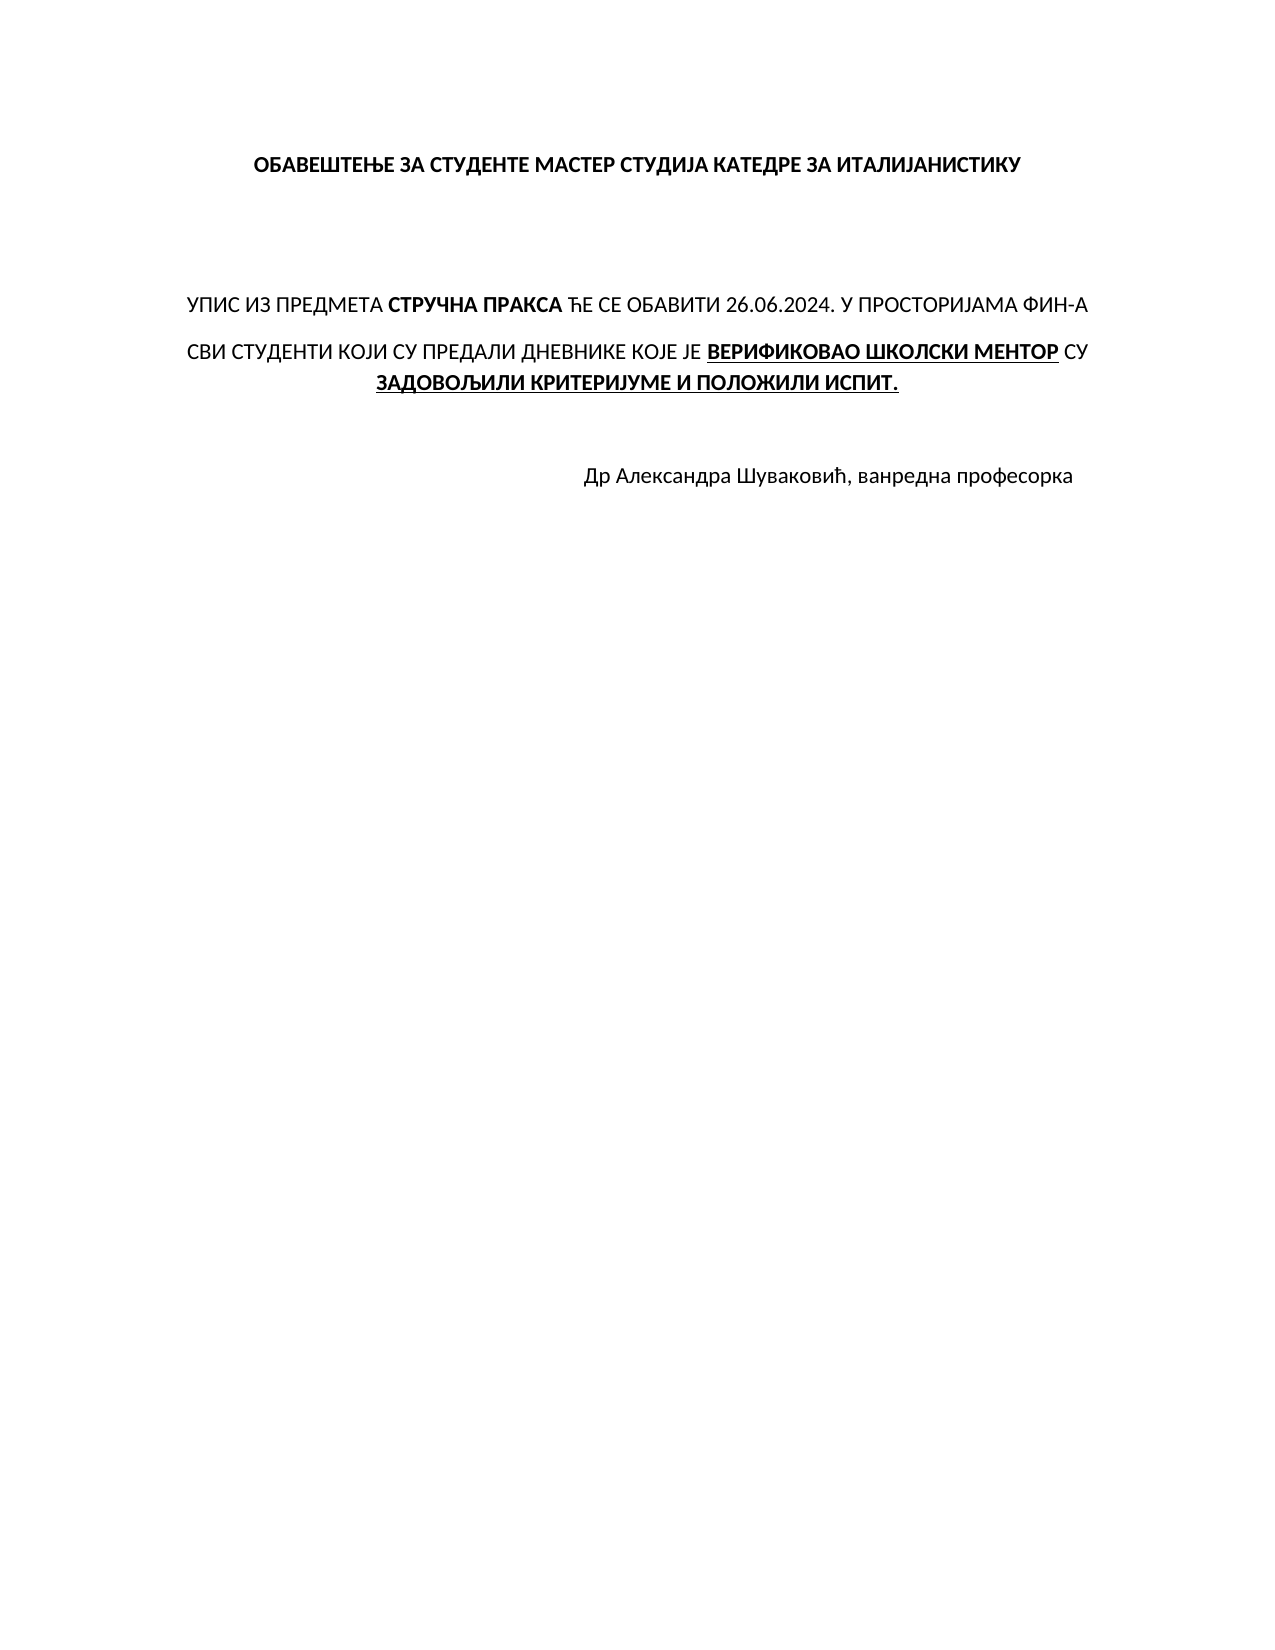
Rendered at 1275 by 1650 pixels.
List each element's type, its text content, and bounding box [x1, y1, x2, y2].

text СВИ СТУДЕНТИ КОЈИ СУ ПРЕДАЛИ ДНЕВНИКЕ КОЈЕ ЈЕ ВЕРИФИКОВАО ШКОЛСКИ МЕНТОР СУ ЗАДОВОЉИЛИ КРИТЕРИЈУМЕ И ПОЛОЖИЛИ ИСПИТ. [150, 337, 1125, 396]
text УПИС ИЗ ПРЕДМЕТА СТРУЧНА ПРАКСА ЋЕ СЕ ОБАВИТИ 26.06.2024. У ПРОСТОРИЈАМА ФИН-А [150, 291, 1125, 319]
text Др Александра Шуваковић, ванредна професорка [150, 461, 1125, 489]
text ОБАВЕШТЕЊЕ ЗА СТУДЕНТЕ МАСТЕР СТУДИЈА КАТЕДРЕ ЗА ИТАЛИЈАНИСТИКУ [150, 150, 1125, 178]
